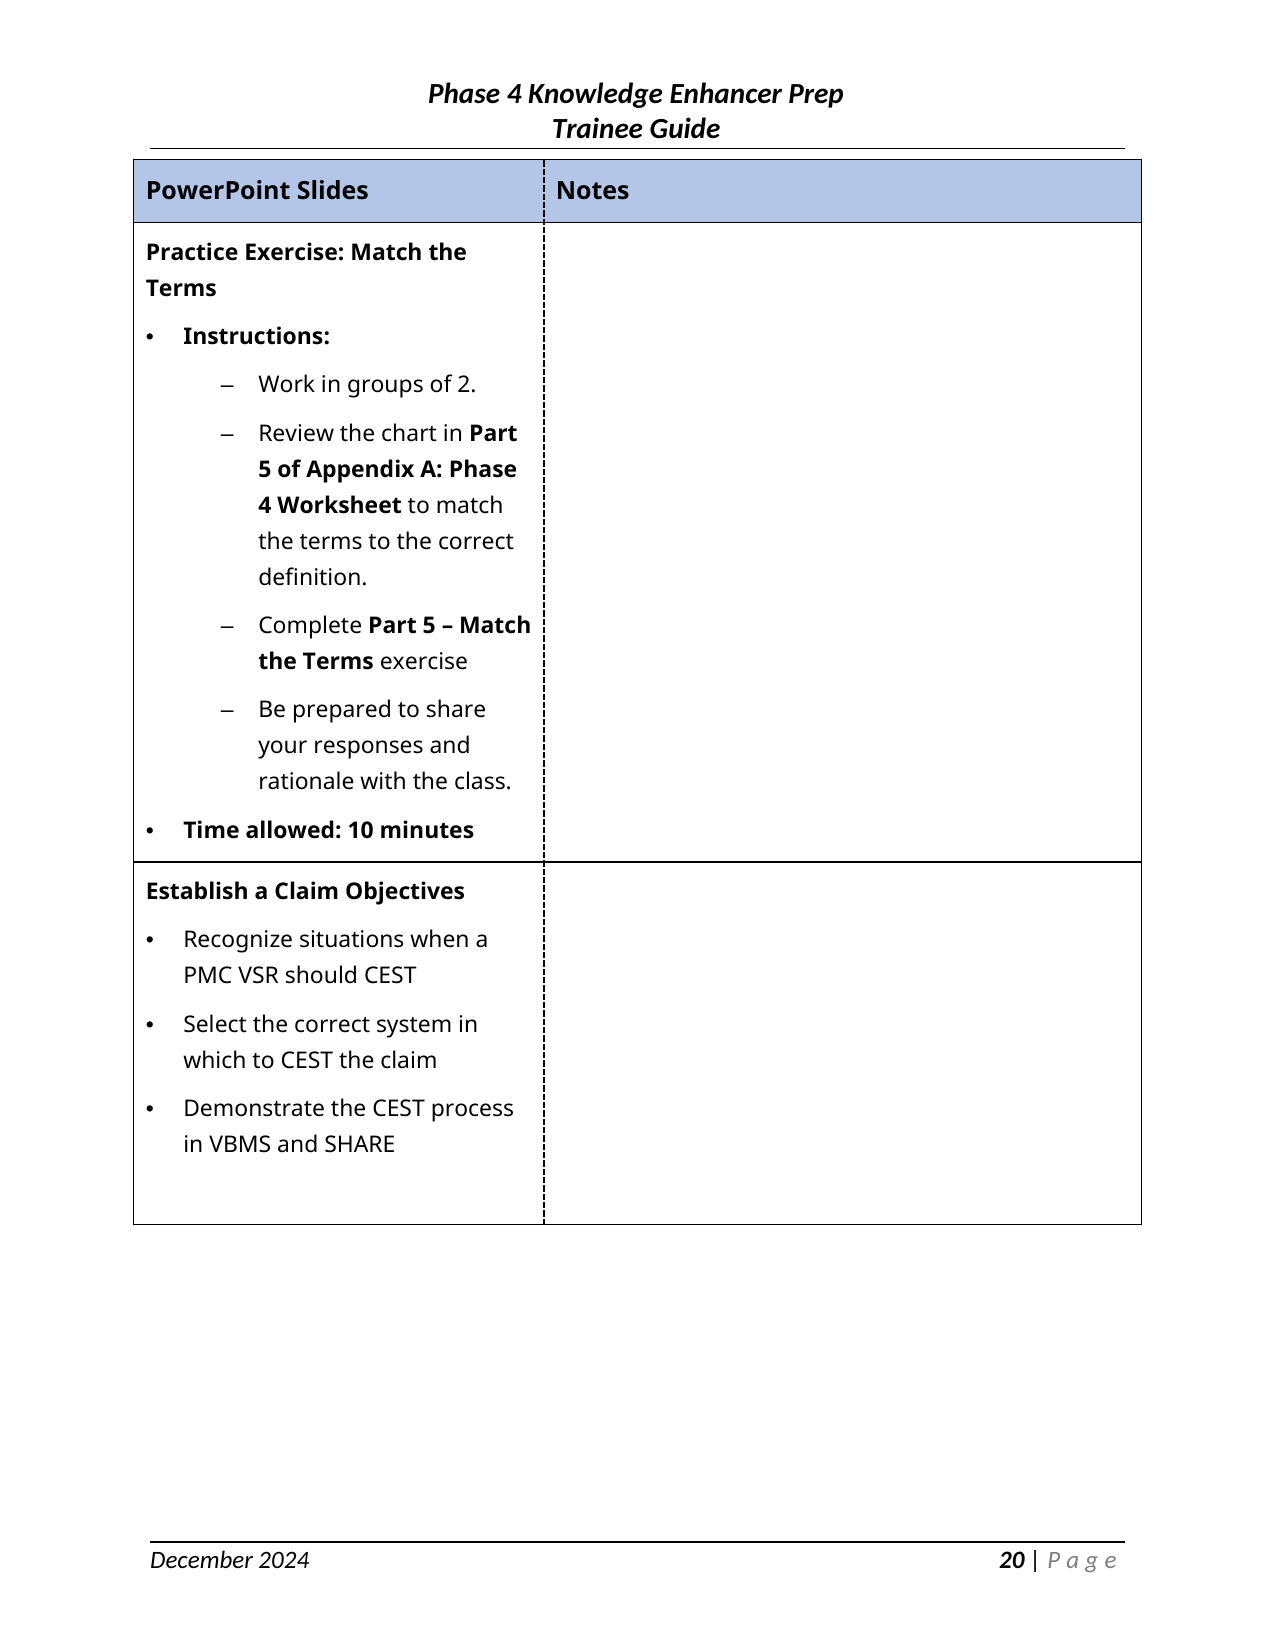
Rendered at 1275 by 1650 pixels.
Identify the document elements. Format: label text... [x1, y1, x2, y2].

table_header PowerPoint Slides [134, 160, 544, 222]
table_cell Establish a Claim Objectives Recognize situations when a PMC VSR should CEST Select the correct system in which to CEST the claim Demonstrate the CEST process in VBMS and SHARE [134, 863, 544, 1224]
table_header Notes [544, 160, 1141, 222]
table_cell [544, 863, 1141, 1224]
table_cell [544, 223, 1141, 861]
table_cell Practice Exercise: Match the Terms Instructions: Work in groups of 2. Review the chart in Part 5 of Appendix A: Phase 4 Worksheet to match the terms to the correct definition. Complete Part 5 – Match the Terms exercise Be prepared to share your responses and rationale with the class. Time allowed: 10 minutes [134, 223, 544, 861]
